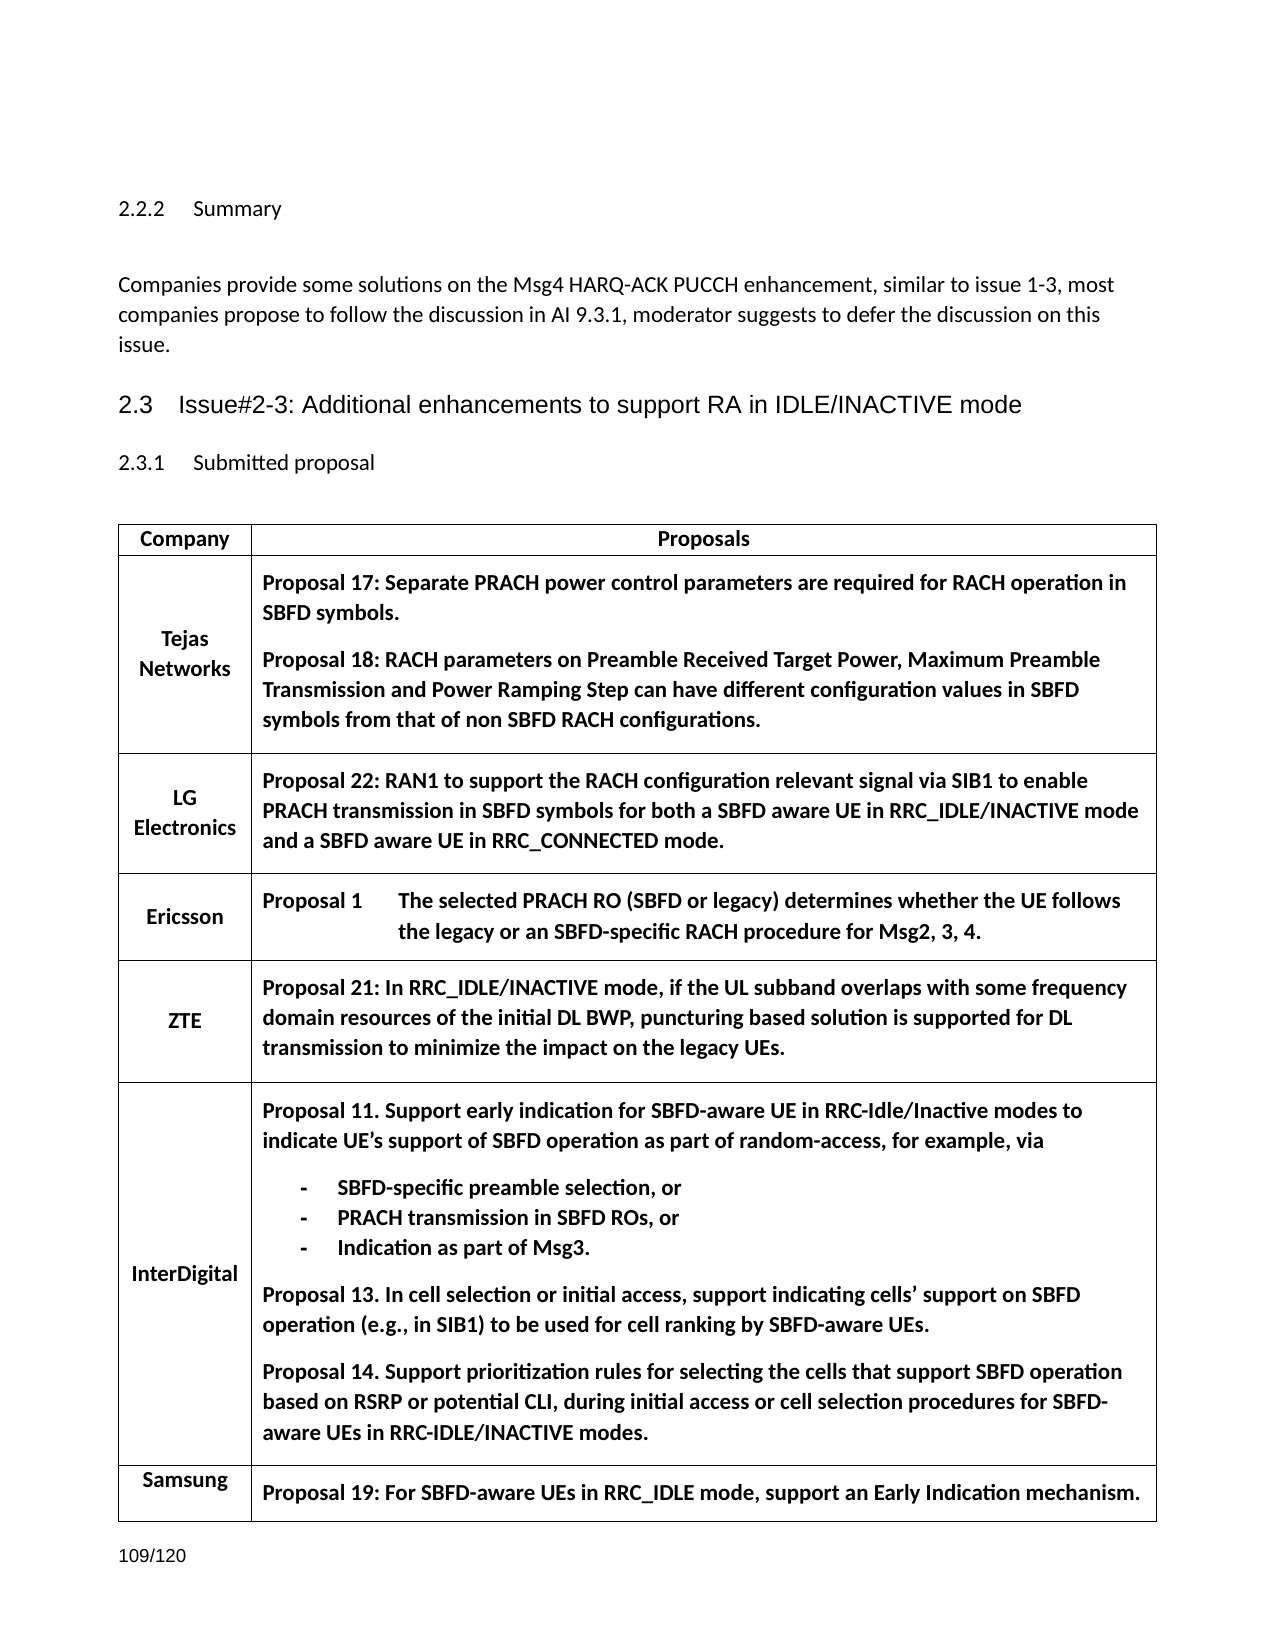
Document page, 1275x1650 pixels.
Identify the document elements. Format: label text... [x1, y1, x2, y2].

subtitle Issue#2-3: Additional enhancements to support RA in IDLE/INACTIVE mode [118, 390, 1157, 419]
table_header Company [119, 525, 251, 554]
table_header Proposals [252, 525, 1156, 554]
table_cell LG Electronics [119, 754, 251, 873]
table_cell Proposal 22: RAN1 to support the RACH configuration relevant signal via SIB1 to enable PRACH transmission in SBFD symbols for both a SBFD aware UE in RRC_IDLE/INACTIVE mode and a SBFD aware UE in RRC_CONNECTED mode. [252, 754, 1156, 873]
table_cell Ericsson [119, 874, 251, 959]
text Companies provide some solutions on the Msg4 HARQ-ACK PUCCH enhancement, similar to issue 1-3, most companies propose to follow the discussion in AI 9.3.1, moderator suggests to defer the discussion on this issue. [118, 270, 1157, 358]
table_cell Proposal 21: In RRC_IDLE/INACTIVE mode, if the UL subband overlaps with some frequency domain resources of the initial DL BWP, puncturing based solution is supported for DL transmission to minimize the impact on the legacy UEs. [252, 961, 1156, 1082]
table_cell InterDigital [119, 1083, 251, 1464]
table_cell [252, 1466, 1156, 1521]
table_cell Tejas Networks [119, 556, 251, 752]
table_cell Proposal 17: Separate PRACH power control parameters are required for RACH operation in SBFD symbols. Proposal 18: RACH parameters on Preamble Received Target Power, Maximum Preamble Transmission and Power Ramping Step can have different configuration values in SBFD symbols from that of non SBFD RACH configurations. [252, 556, 1156, 752]
subtitle Submitted proposal [118, 448, 1157, 476]
table_cell ZTE [119, 961, 251, 1082]
table_cell Proposal 11. Support early indication for SBFD-aware UE in RRC-Idle/Inactive modes to indicate UE’s support of SBFD operation as part of random-access, for example, via SBFD-specific preamble selection, or PRACH transmission in SBFD ROs, or Indication as part of Msg3. Proposal 13. In cell selection or initial access, support indicating cells’ support on SBFD operation (e.g., in SIB1) to be used for cell ranking by SBFD-aware UEs. Proposal 14. Support prioritization rules for selecting the cells that support SBFD operation based on RSRP or potential CLI, during initial access or cell selection procedures for SBFD-aware UEs in RRC-IDLE/INACTIVE modes. [252, 1083, 1156, 1464]
table_cell Samsung [119, 1466, 251, 1521]
table_cell The selected PRACH RO (SBFD or legacy) determines whether the UE follows the legacy or an SBFD-specific RACH procedure for Msg2, 3, 4. [252, 874, 1156, 959]
subtitle Summary [118, 194, 1157, 223]
